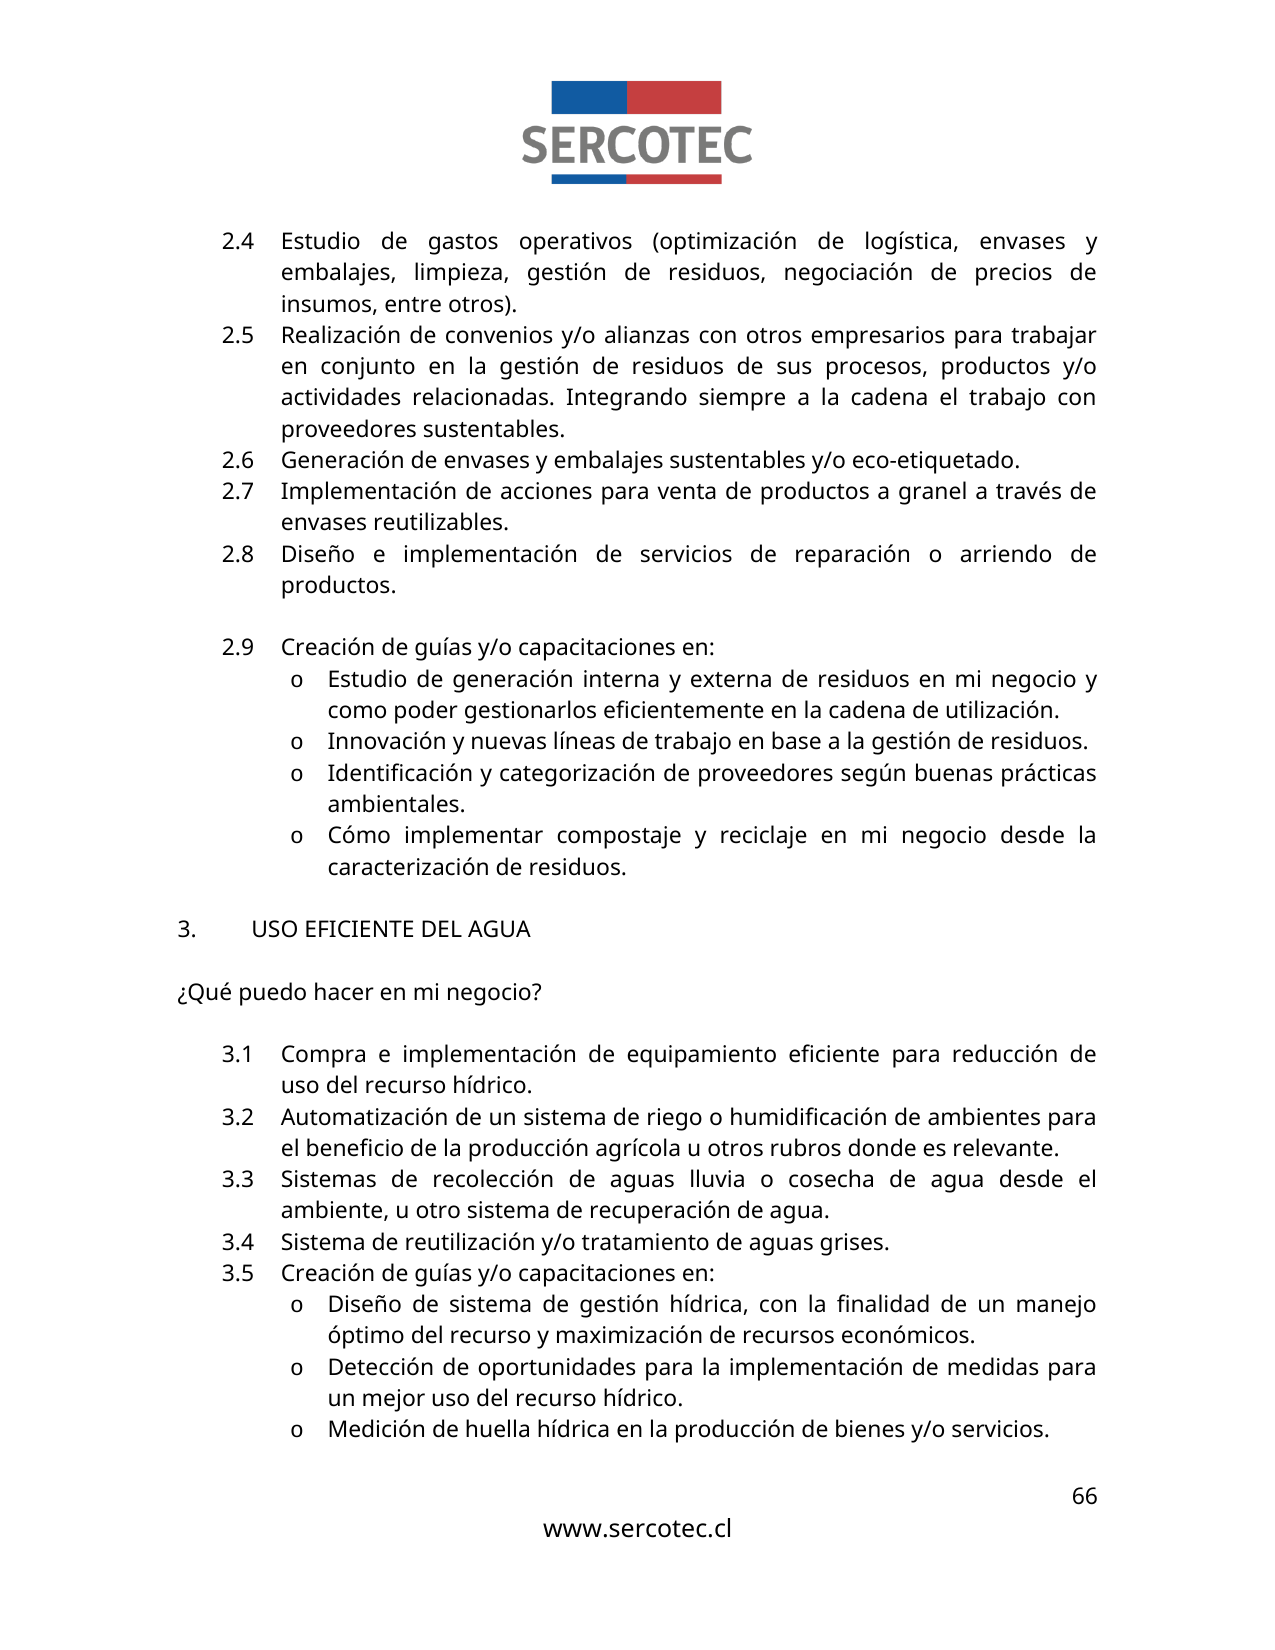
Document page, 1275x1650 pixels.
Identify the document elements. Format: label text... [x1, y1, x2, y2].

picture [512, 73, 763, 194]
text 2.4 Estudio de gastos operativos (optimización de logística, envases y embalajes, limpieza, gestión de residuos, negociación de precios de insumos, entre otros). [222, 225, 1098, 319]
text 2.9 Creación de guías y/o capacitaciones en: [222, 631, 1098, 662]
text 3.5 Creación de guías y/o capacitaciones en: [222, 1257, 1098, 1288]
list Diseño de sistema de gestión hídrica, con la finalidad de un manejo óptimo del recurso y maximización de recursos económicos. [290, 1288, 1098, 1351]
text 3.3 Sistemas de recolección de aguas lluvia o cosecha de agua desde el ambiente, u otro sistema de recuperación de agua. [222, 1163, 1098, 1225]
list Detección de oportunidades para la implementación de medidas para un mejor uso del recurso hídrico. [290, 1351, 1098, 1413]
list Innovación y nuevas líneas de trabajo en base a la gestión de residuos. [290, 725, 1098, 756]
list Cómo implementar compostaje y reciclaje en mi negocio desde la caracterización de residuos. [290, 819, 1098, 882]
text 3.1 Compra e implementación de equipamiento eficiente para reducción de uso del recurso hídrico. [222, 1038, 1098, 1100]
text 2.8 Diseño e implementación de servicios de reparación o arriendo de productos. [222, 537, 1098, 600]
list Medición de huella hídrica en la producción de bienes y/o servicios. [290, 1413, 1098, 1444]
text 2.6 Generación de envases y embalajes sustentables y/o eco-etiquetado. [222, 444, 1098, 475]
text 2.7 Implementación de acciones para venta de productos a granel a través de envases reutilizables. [222, 475, 1098, 537]
text 3.2 Automatización de un sistema de riego o humidificación de ambientes para el beneficio de la producción agrícola u otros rubros donde es relevante. [222, 1100, 1098, 1163]
text ¿Qué puedo hacer en mi negocio? [177, 975, 1098, 1007]
text 3.4 Sistema de reutilización y/o tratamiento de aguas grises. [222, 1225, 1098, 1257]
text 3. USO EFICIENTE DEL AGUA [177, 913, 1098, 944]
text 2.5 Realización de convenios y/o alianzas con otros empresarios para trabajar en conjunto en la gestión de residuos de sus procesos, productos y/o actividades relacionadas. Integrando siempre a la cadena el trabajo con proveedores sustentables. [222, 319, 1098, 444]
list Identificación y categorización de proveedores según buenas prácticas ambientales. [290, 756, 1098, 819]
list Estudio de generación interna y externa de residuos en mi negocio y como poder gestionarlos eficientemente en la cadena de utilización. [290, 662, 1098, 725]
